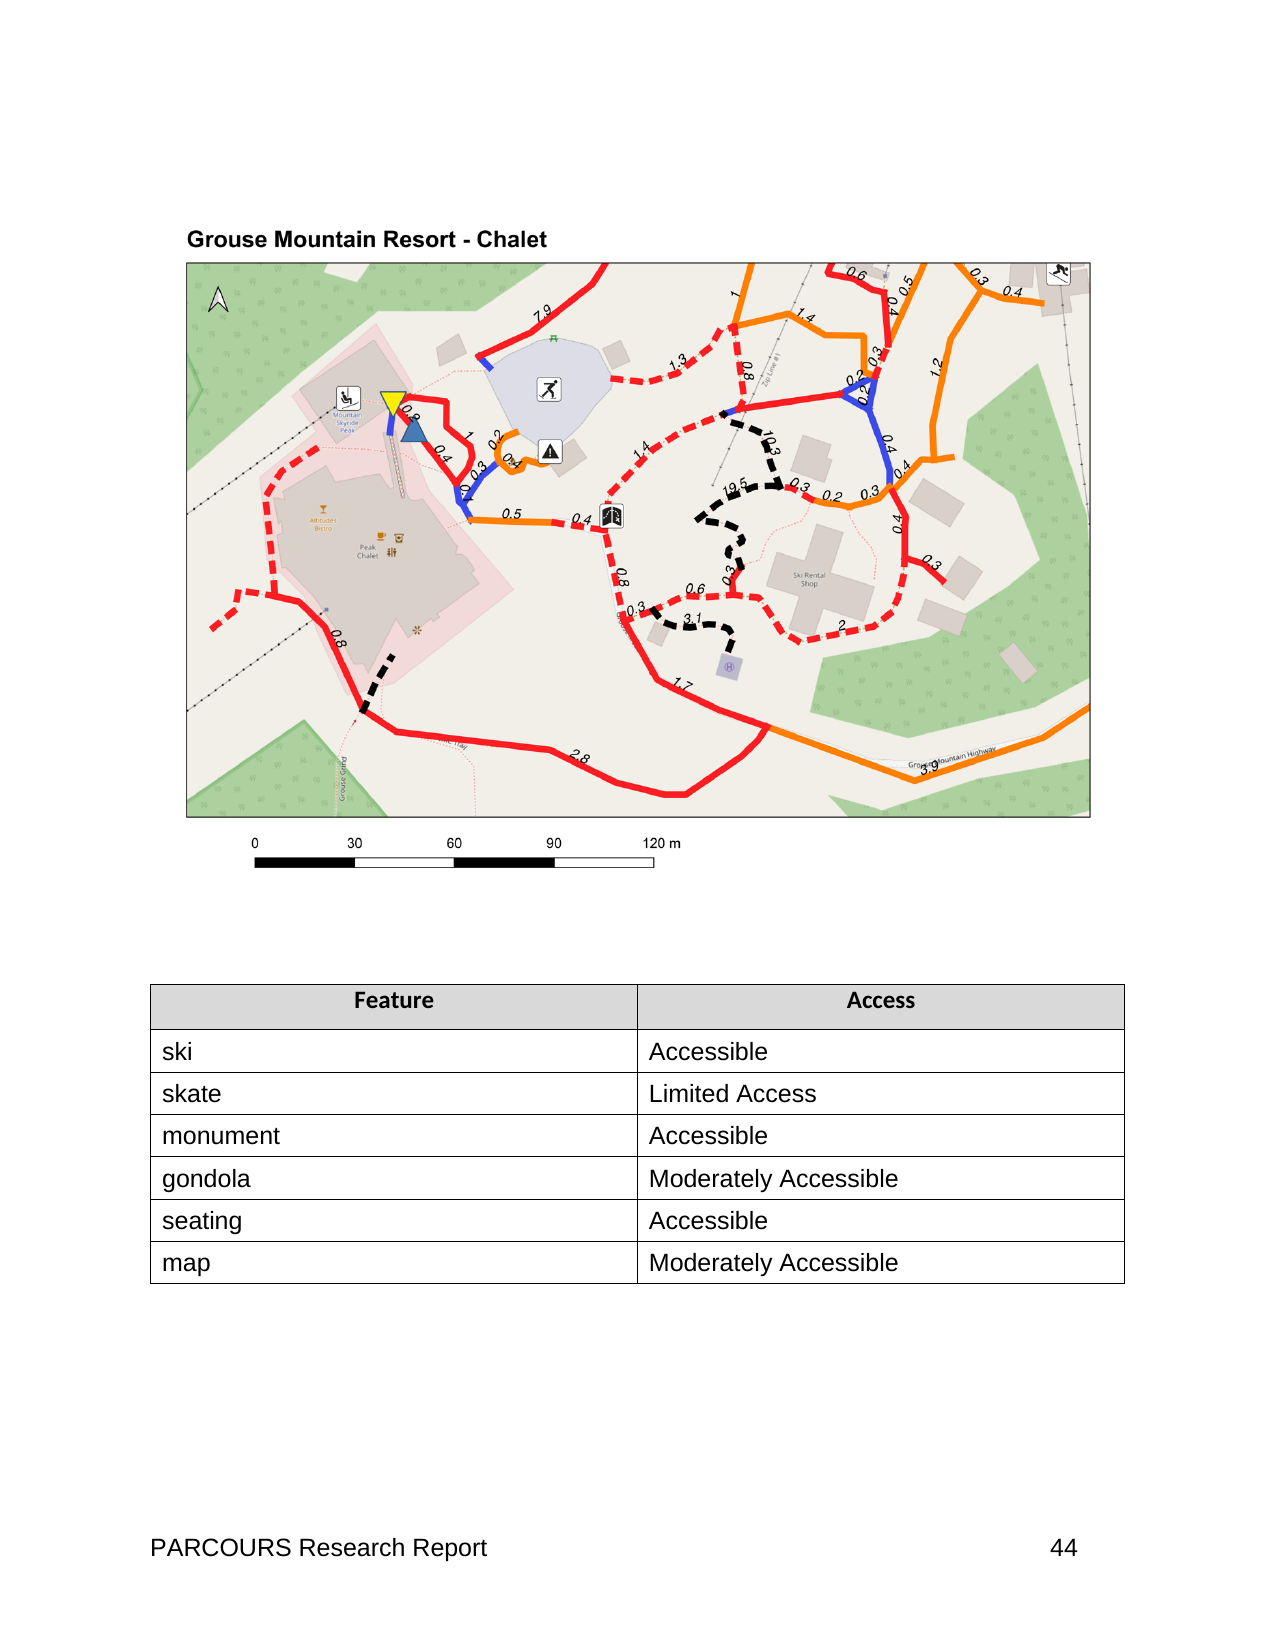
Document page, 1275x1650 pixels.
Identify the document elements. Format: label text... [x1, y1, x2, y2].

table_header Feature [151, 985, 637, 1029]
table_cell Moderately Accessible [638, 1242, 1124, 1283]
table_cell seating [151, 1200, 637, 1241]
table_cell ski [151, 1030, 637, 1072]
table_cell skate [151, 1073, 637, 1114]
table_cell Accessible [638, 1030, 1124, 1072]
picture [150, 193, 1125, 883]
table_cell monument [151, 1115, 637, 1156]
table_cell Moderately Accessible [638, 1157, 1124, 1198]
table_cell Accessible [638, 1200, 1124, 1241]
table_header Access [638, 985, 1124, 1029]
table_cell Accessible [638, 1115, 1124, 1156]
table_cell map [151, 1242, 637, 1283]
table_cell gondola [151, 1157, 637, 1198]
table_cell Limited Access [638, 1073, 1124, 1114]
